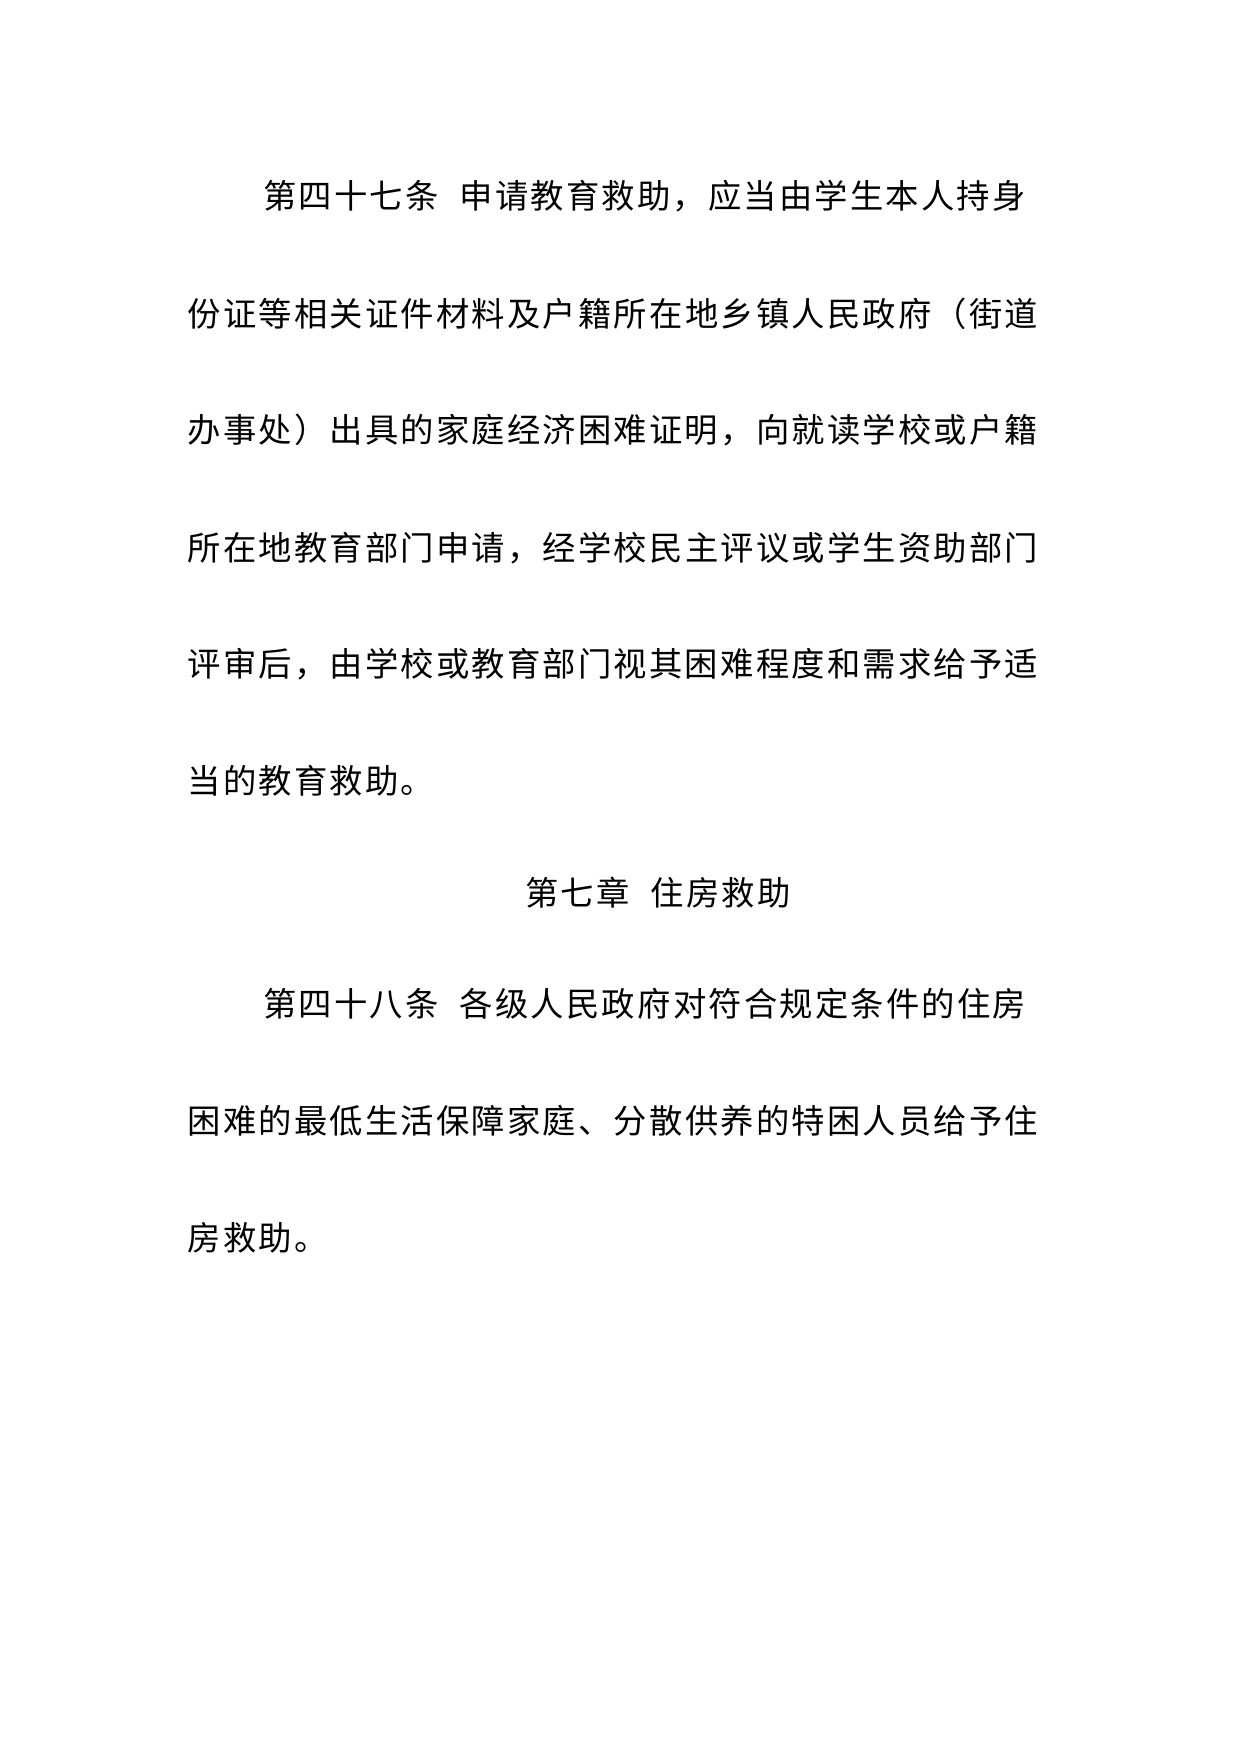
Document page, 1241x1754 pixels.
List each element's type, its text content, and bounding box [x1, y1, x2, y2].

text 第四十八条 各级人民政府对符合规定条件的住房困难的最低生活保障家庭、分散供养的特困人员给予住房救助。 [187, 970, 1053, 1269]
text 第七章 住房救助 [187, 858, 1053, 923]
text 第四十七条 申请教育救助，应当由学生本人持身份证等相关证件材料及户籍所在地乡镇人民政府（街道办事处）出具的家庭经济困难证明，向就读学校或户籍所在地教育部门申请，经学校民主评议或学生资助部门评审后，由学校或教育部门视其困难程度和需求给予适当的教育救助。 [187, 162, 1053, 812]
